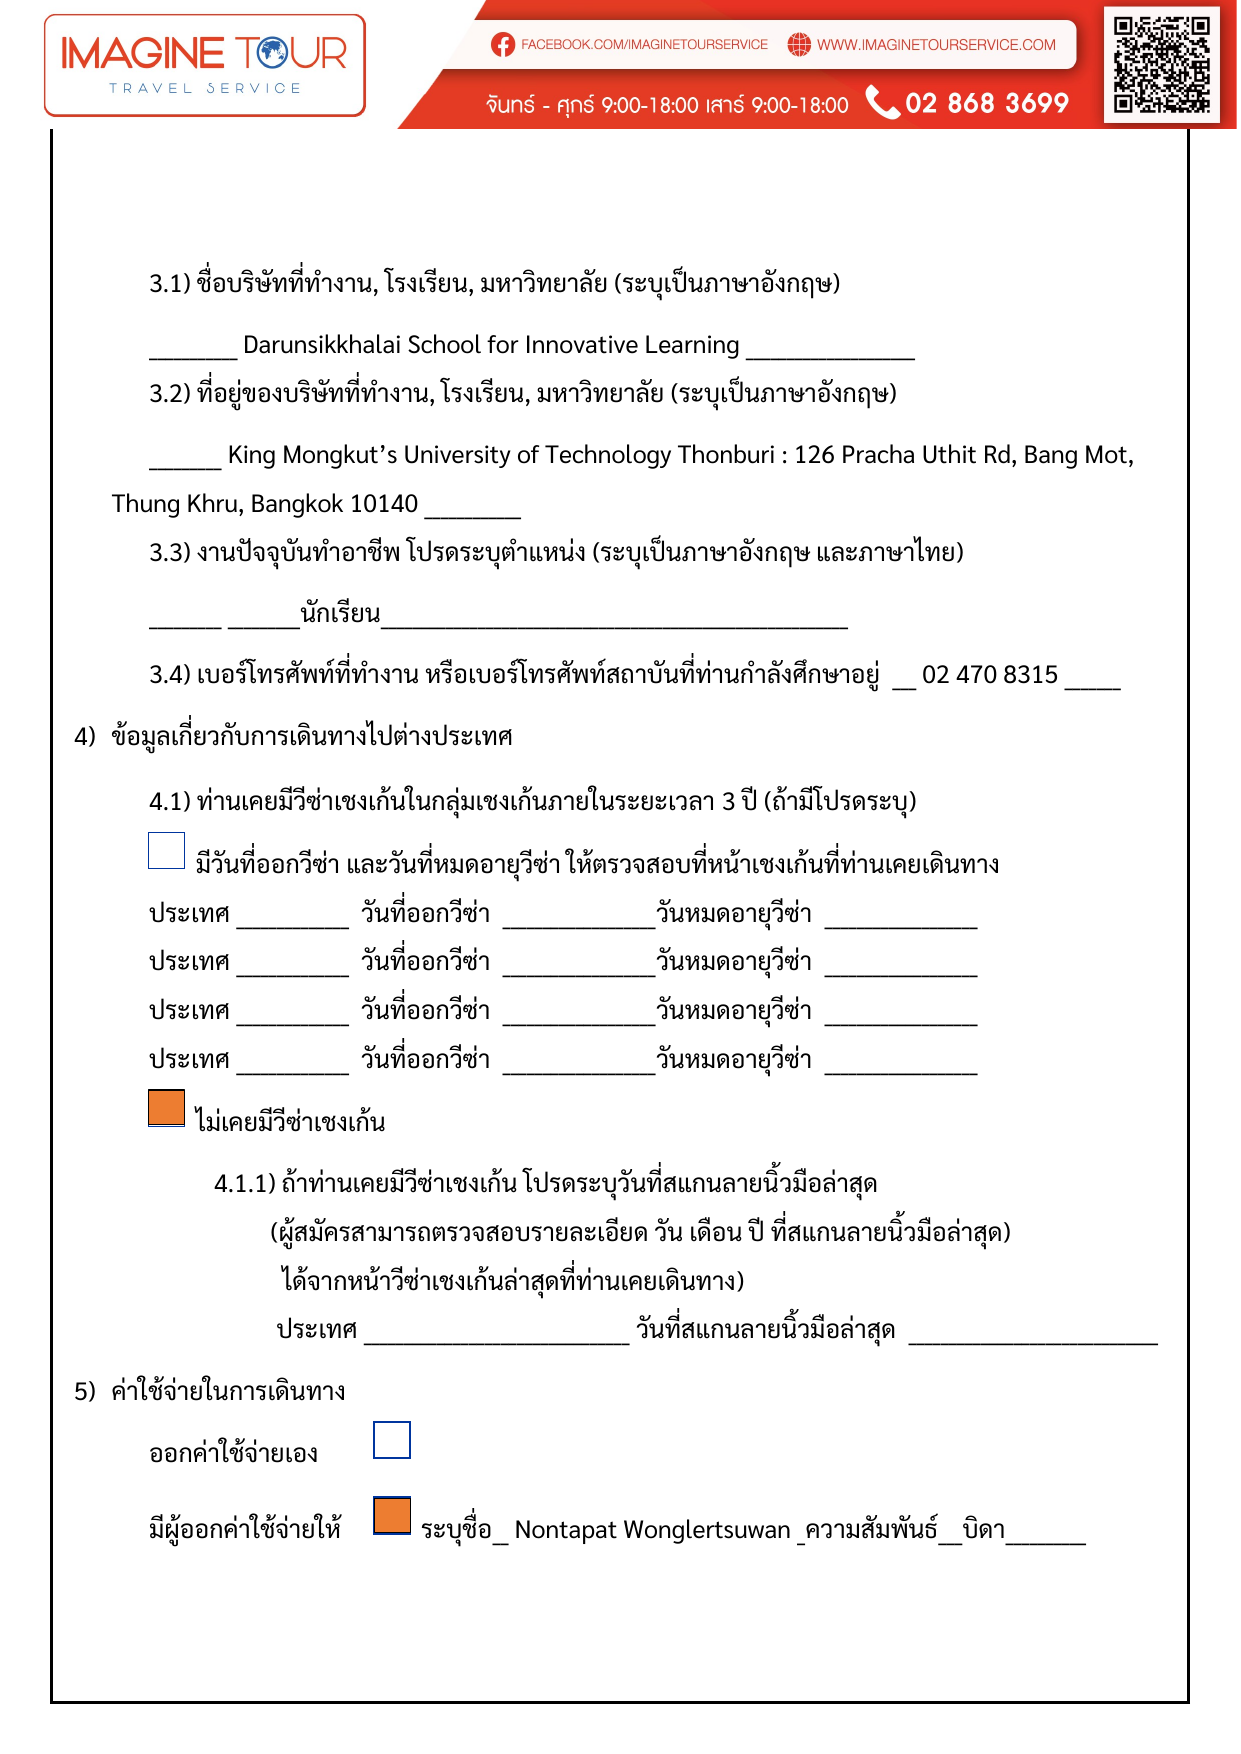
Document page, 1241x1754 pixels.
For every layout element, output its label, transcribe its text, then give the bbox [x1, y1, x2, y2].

list ข้อมูลเกี่ยวกับการเดินทางไปต่างประเทศ [74, 718, 1167, 751]
text มีผู้ออกค่าใช้จ่ายให้ ระบุชื่อ__ Nontapat Wonglertsuwan _ความสัมพันธ์___บิดา__________ [149, 1497, 1167, 1593]
text ประเทศ _________________________________ วันที่สแกนลายนิ้วมือล่าสุด _______________________________ [149, 1312, 1167, 1344]
text 4.1) ท่านเคยมีวีซ่าเชงเก้นในกลุ่มเชงเก้นภายในระยะเวลา 3 ปี (ถ้ามีโปรดระบุ) [149, 784, 1167, 816]
text ประเทศ ______________ วันที่ออกวีซ่า ___________________วันหมดอายุวีซ่า ___________________ [149, 1042, 1167, 1074]
text ___________ Darunsikkhalai School for Innovative Learning _____________________ [111, 327, 1167, 359]
list ออกค่าใช้จ่ายเอง [149, 1422, 1167, 1469]
text 4.1.1) ถ้าท่านเคยมีวีซ่าเชงเก้น โปรดระบุวันที่สแกนลายนิ้วมือล่าสุด [74, 1166, 1167, 1198]
text 3.4) เบอร์โทรศัพท์ที่ทำงาน หรือเบอร์โทรศัพท์สถาบันที่ท่านกำลังศึกษาอยู่ ___ 02 470 8315 _______ [111, 657, 1167, 690]
text ไม่เคยมีวีซ่าเชงเก้น [149, 1090, 1167, 1137]
text มีวันที่ออกวีซ่า และวันที่หมดอายุวีซ่า ให้ตรวจสอบที่หน้าเชงเก้นที่ท่านเคยเดินทาง [149, 833, 1167, 879]
text ประเทศ ______________ วันที่ออกวีซ่า ___________________วันหมดอายุวีซ่า ___________________ [149, 944, 1167, 977]
text 3.2) ที่อยู่ของบริษัทที่ทำงาน, โรงเรียน, มหาวิทยาลัย (ระบุเป็นภาษาอังกฤษ) [149, 376, 1167, 408]
text 3.1) ชื่อบริษัทที่ทำงาน, โรงเรียน, มหาวิทยาลัย (ระบุเป็นภาษาอังกฤษ) [149, 266, 1167, 298]
text ประเทศ ______________ วันที่ออกวีซ่า ___________________วันหมดอายุวีซ่า ___________________ [149, 993, 1167, 1025]
text ประเทศ ______________ วันที่ออกวีซ่า ___________________วันหมดอายุวีซ่า ___________________ [149, 895, 1167, 928]
text ได้จากหน้าวีซ่าเชงเก้นล่าสุดที่ท่านเคยเดินทาง) [149, 1263, 1167, 1296]
text _________ _________นักเรียน__________________________________________________________ [111, 596, 1167, 628]
picture [0, 0, 1236, 128]
text (ผู้สมัครสามารถตรวจสอบรายละเอียด วัน เดือน ปี ที่สแกนลายนิ้วมือล่าสุด) [149, 1214, 1167, 1247]
text _________ King Mongkut’s University of Technology Thonburi : 126 Pracha Uthit Rd, Bang Mot, Thung Khru, Bangkok 10140 ____________ [111, 437, 1167, 518]
text 3.3) งานปัจจุบันทำอาชีพ โปรดระบุตำแหน่ง (ระบุเป็นภาษาอังกฤษ และภาษาไทย) [149, 535, 1167, 567]
list ค่าใช้จ่ายในการเดินทาง [74, 1373, 1167, 1406]
